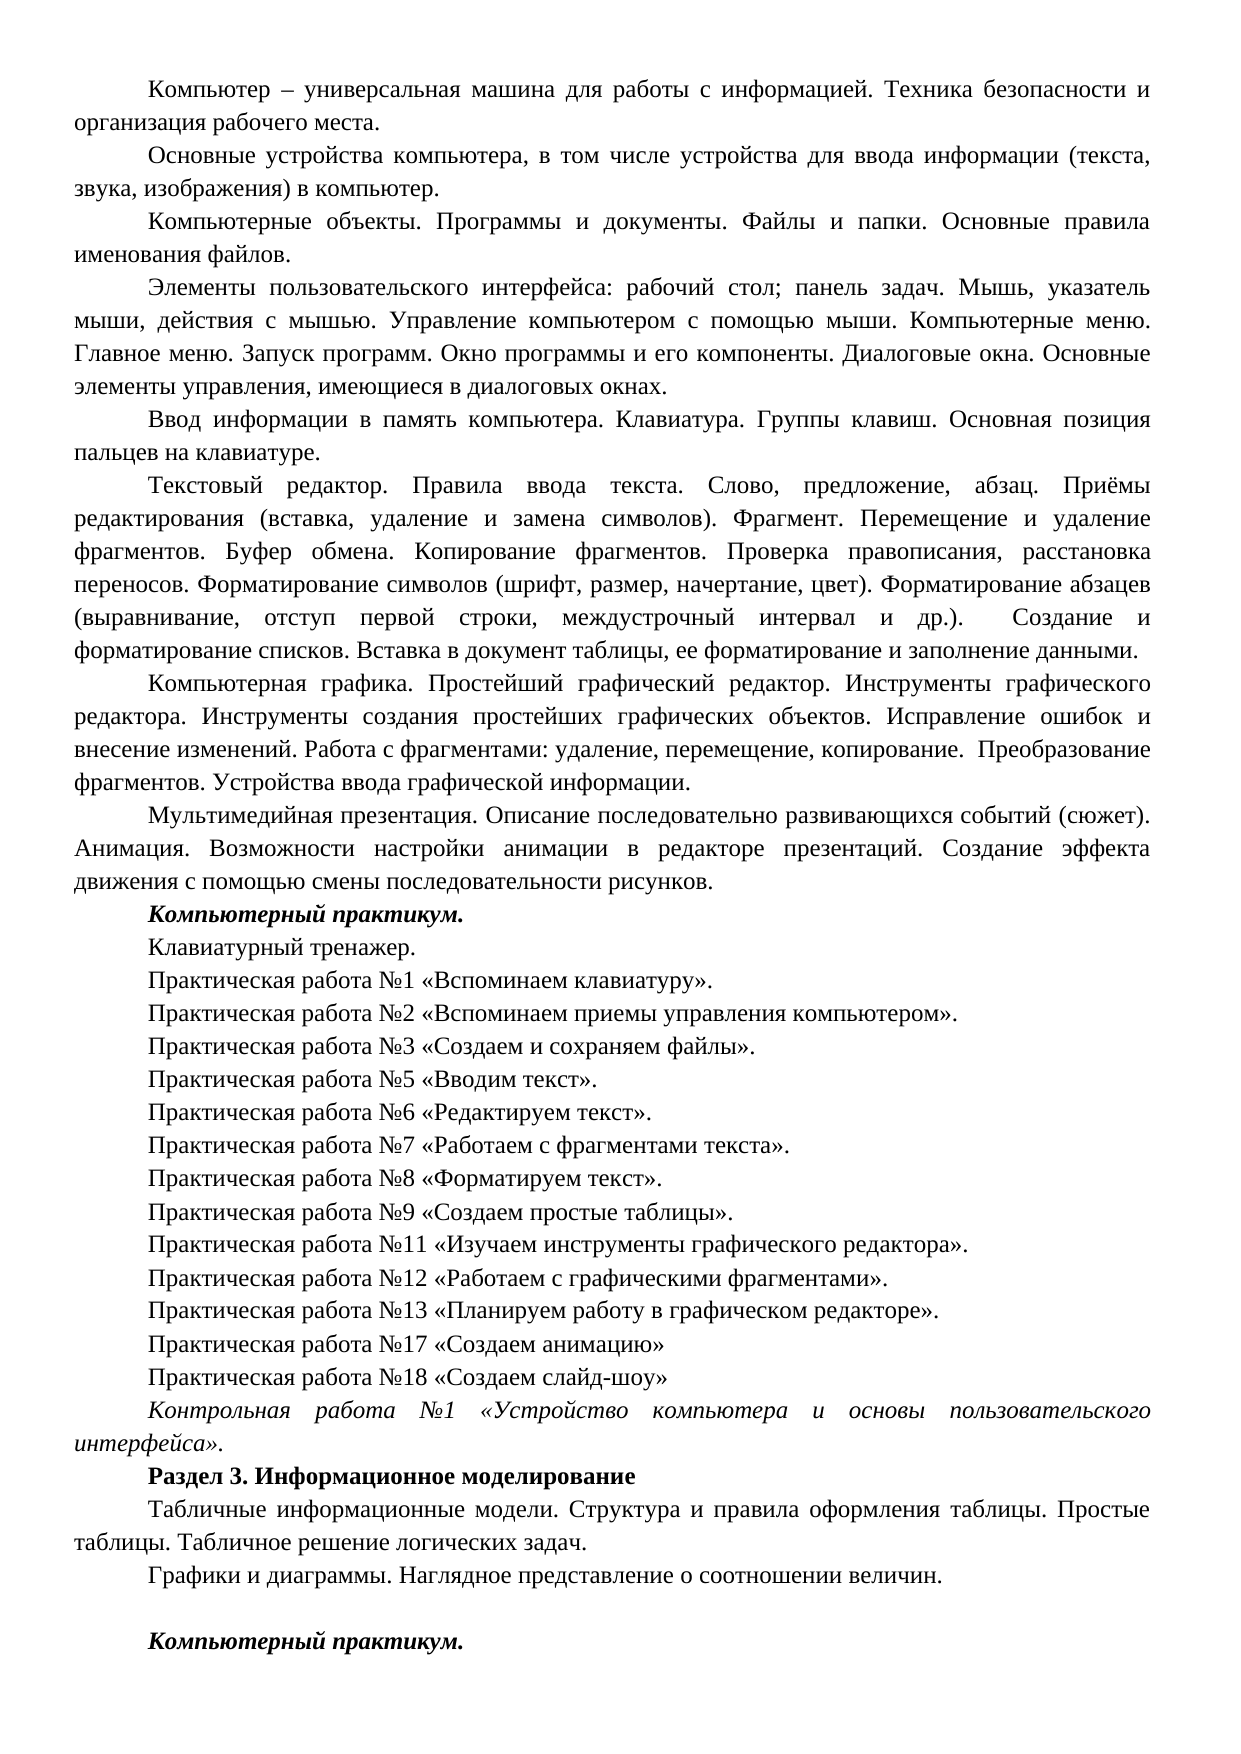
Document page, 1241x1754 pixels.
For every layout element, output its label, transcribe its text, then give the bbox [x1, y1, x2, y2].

text Мультимедийная презентация. Описание последовательно развивающихся событий (сюжет). Анимация. Возможности настройки анимации в редакторе презентаций. Создание эффекта движения с помощью смены последовательности рисунков. [74, 800, 1152, 895]
text Практическая работа №3 «Создаем и сохраняем файлы». [74, 1031, 1152, 1060]
text Практическая работа №18 «Создаем слайд-шоу» [74, 1362, 1152, 1390]
text Практическая работа №11 «Изучаем инструменты графического редактора». [74, 1229, 1152, 1258]
text Элементы пользовательского интерфейса: рабочий стол; панель задач. Мышь, указатель мыши, действия с мышью. Управление компьютером с помощью мыши. Компьютерные меню. Главное меню. Запуск программ. Окно программы и его компоненты. Диалоговые окна. Основные элементы управления, имеющиеся в диалоговых окнах. [74, 272, 1152, 400]
text Практическая работа №17 «Создаем анимацию» [74, 1329, 1152, 1357]
text Контрольная работа №1 «Устройство компьютера и основы пользовательского интерфейса». [74, 1395, 1152, 1456]
subtitle Раздел 3. Информационное моделирование [74, 1461, 1152, 1489]
text Практическая работа №8 «Форматируем текст». [74, 1163, 1152, 1192]
text Практическая работа №6 «Редактируем текст». [74, 1097, 1152, 1126]
text Практическая работа №9 «Создаем простые таблицы». [74, 1197, 1152, 1225]
text Клавиатурный тренажер. [74, 932, 1152, 961]
text Основные устройства компьютера, в том числе устройства для ввода информации (текста, звука, изображения) в компьютер. [74, 140, 1152, 202]
text Табличные информационные модели. Структура и правила оформления таблицы. Простые таблицы. Табличное решение логических задач. [74, 1494, 1152, 1556]
text Практическая работа №5 «Вводим текст». [74, 1064, 1152, 1093]
text Практическая работа №13 «Планируем работу в графическом редакторе». [74, 1296, 1152, 1324]
text Практическая работа №7 «Работаем с фрагментами текста». [74, 1131, 1152, 1159]
text Компьютер – универсальная машина для работы с информацией. Техника безопасности и организация рабочего места. [74, 74, 1152, 136]
text Компьютерная графика. Простейший графический редактор. Инструменты графического редактора. Инструменты создания простейших графических объектов. Исправление ошибок и внесение изменений. Работа с фрагментами: удаление, перемещение, копирование. Преобразование фрагментов. Устройства ввода графической информации. [74, 668, 1152, 796]
text Практическая работа №1 «Вспоминаем клавиатуру». [74, 965, 1152, 994]
text Практическая работа №2 «Вспоминаем приемы управления компьютером». [74, 998, 1152, 1027]
text Текстовый редактор. Правила ввода текста. Слово, предложение, абзац. Приёмы редактирования (вставка, удаление и замена символов). Фрагмент. Перемещение и удаление фрагментов. Буфер обмена. Копирование фрагментов. Проверка правописания, расстановка переносов. Форматирование символов (шрифт, размер, начертание, цвет). Форматирование абзацев (выравнивание, отступ первой строки, междустрочный интервал и др.). Создание и форматирование списков. Вставка в документ таблицы, ее форматирование и заполнение данными. [74, 470, 1152, 664]
text Графики и диаграммы. Наглядное представление о соотношении величин. [74, 1560, 1152, 1588]
text Компьютерные объекты. Программы и документы. Файлы и папки. Основные правила именования файлов. [74, 206, 1152, 268]
text Компьютерный практикум. [74, 1626, 1152, 1654]
text Практическая работа №12 «Работаем с графическими фрагментами». [74, 1263, 1152, 1291]
text Ввод информации в память компьютера. Клавиатура. Группы клавиш. Основная позиция пальцев на клавиатуре. [74, 404, 1152, 466]
text Компьютерный практикум. [74, 899, 1152, 928]
